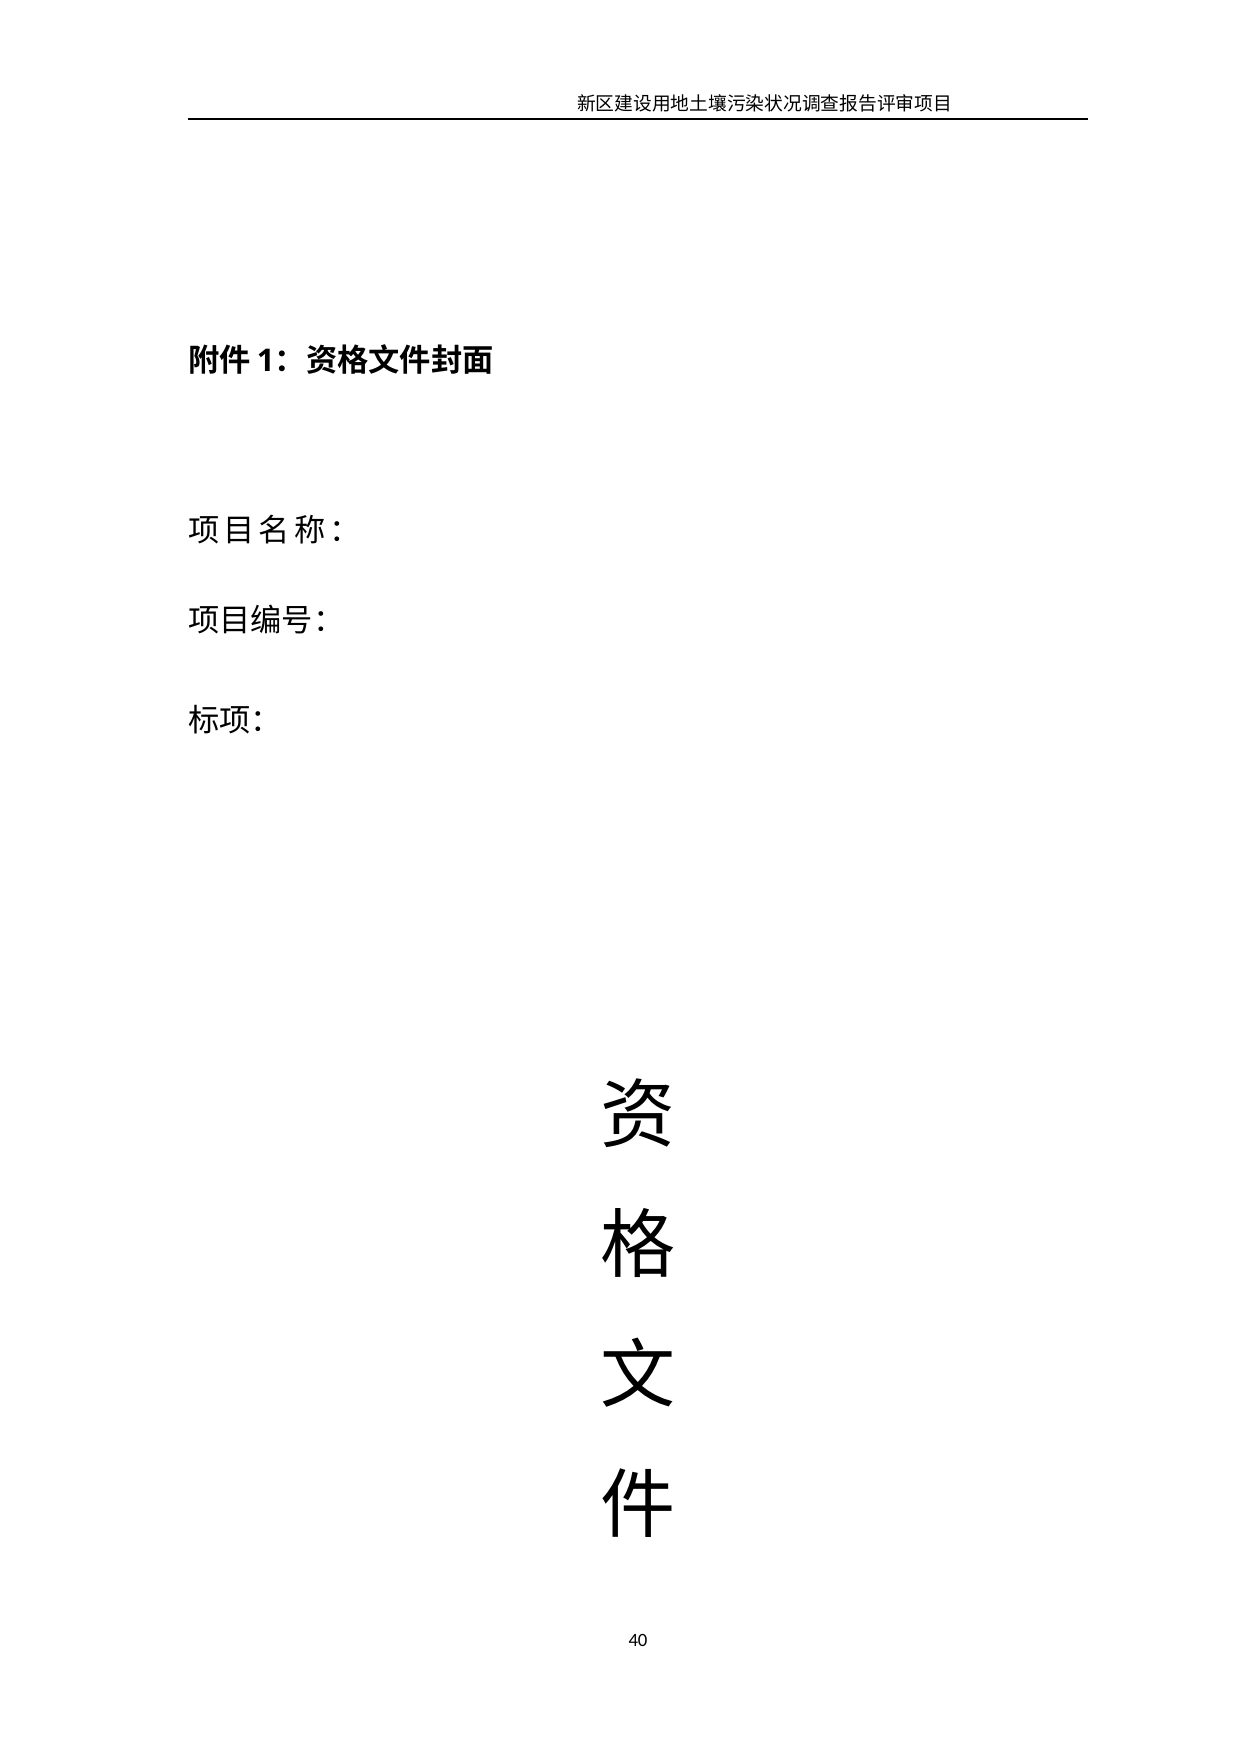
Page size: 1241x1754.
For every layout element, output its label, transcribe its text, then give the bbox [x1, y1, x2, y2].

text 件 [188, 1434, 1087, 1564]
text 资 [188, 1044, 1087, 1174]
text 文 [188, 1304, 1087, 1434]
text 标项： [188, 685, 1088, 750]
text 项目编号： [188, 586, 1088, 651]
text 格 [188, 1174, 1087, 1304]
text 项目名称： [188, 496, 1099, 561]
text 附件1：资格文件封面 [188, 335, 1088, 380]
